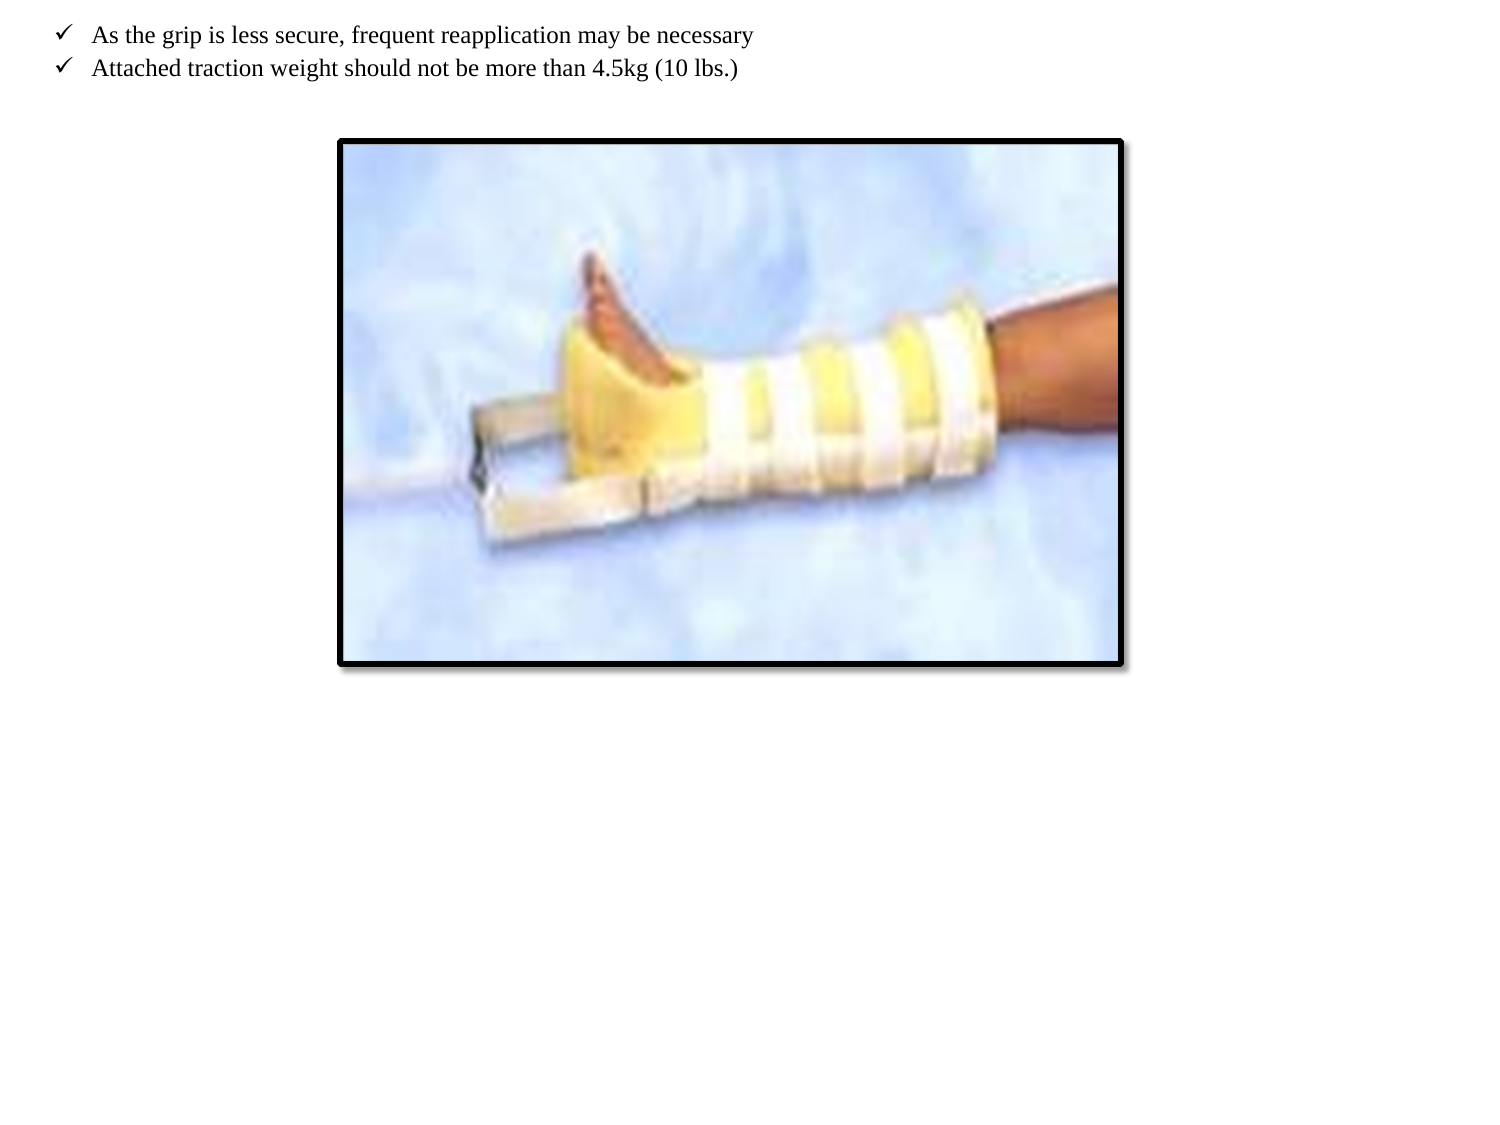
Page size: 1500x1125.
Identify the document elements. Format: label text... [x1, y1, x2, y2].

list As the grip is less secure, frequent reapplication may be necessary [53, 20, 1455, 49]
list Attached traction weight should not be more than 4.5kg (10 lbs.) [53, 53, 1455, 82]
picture [333, 135, 1137, 681]
